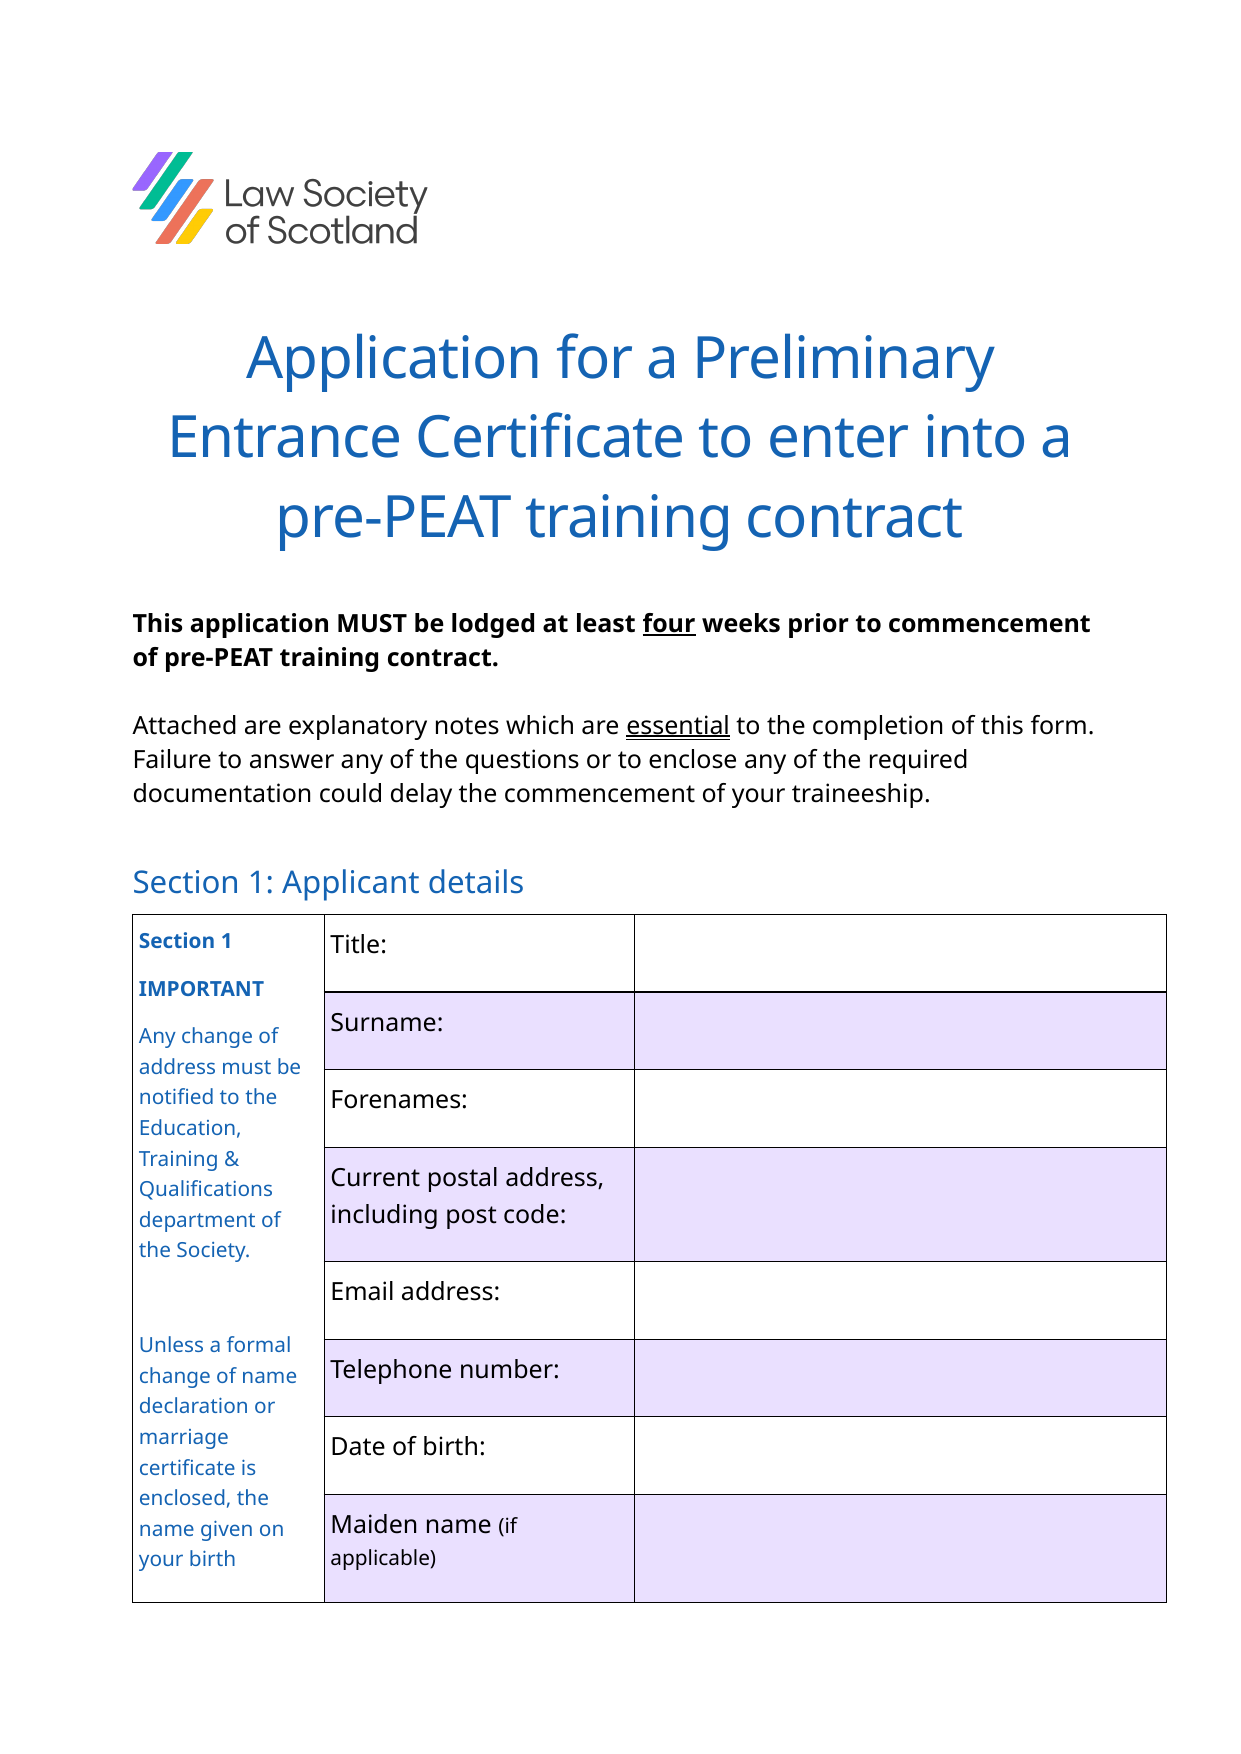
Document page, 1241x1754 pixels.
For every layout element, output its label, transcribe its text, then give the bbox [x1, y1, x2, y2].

table_cell [635, 1262, 1166, 1339]
table_cell Surname: [325, 993, 634, 1069]
table_cell Date of birth: [325, 1417, 634, 1494]
text This application MUST be lodged at least four weeks prior to commencement of pre-PEAT training contract. [132, 605, 1108, 673]
table_cell Maiden name (if applicable) [325, 1495, 634, 1602]
table_header [635, 915, 1166, 991]
picture [132, 152, 428, 244]
table_cell Forenames: [325, 1070, 634, 1147]
subtitle Section 1: Applicant details [132, 859, 1108, 902]
table_cell [635, 1417, 1166, 1494]
text Attached are explanatory notes which are essential to the completion of this form. Failure to answer any of the questions or to enclose any of the required documentation could delay the commencement of your traineeship. [132, 707, 1108, 809]
table_header Section 1 IMPORTANT Any change of address must be notified to the Education, Training & Qualifications department of the Society. Unless a formal change of name declaration or marriage certificate is enclosed, the name given on your birth certificate will be used on all documents. Read explanatory note 1 [133, 915, 324, 1602]
table_header Title: [325, 915, 634, 991]
table_cell Current postal address, including post code: [325, 1148, 634, 1261]
table_cell [635, 1340, 1166, 1416]
table_cell [635, 1495, 1166, 1602]
table_cell Email address: [325, 1262, 634, 1339]
table_cell [635, 993, 1166, 1069]
table_cell [635, 1148, 1166, 1261]
table_cell [635, 1070, 1166, 1147]
table_cell Telephone number: [325, 1340, 634, 1416]
